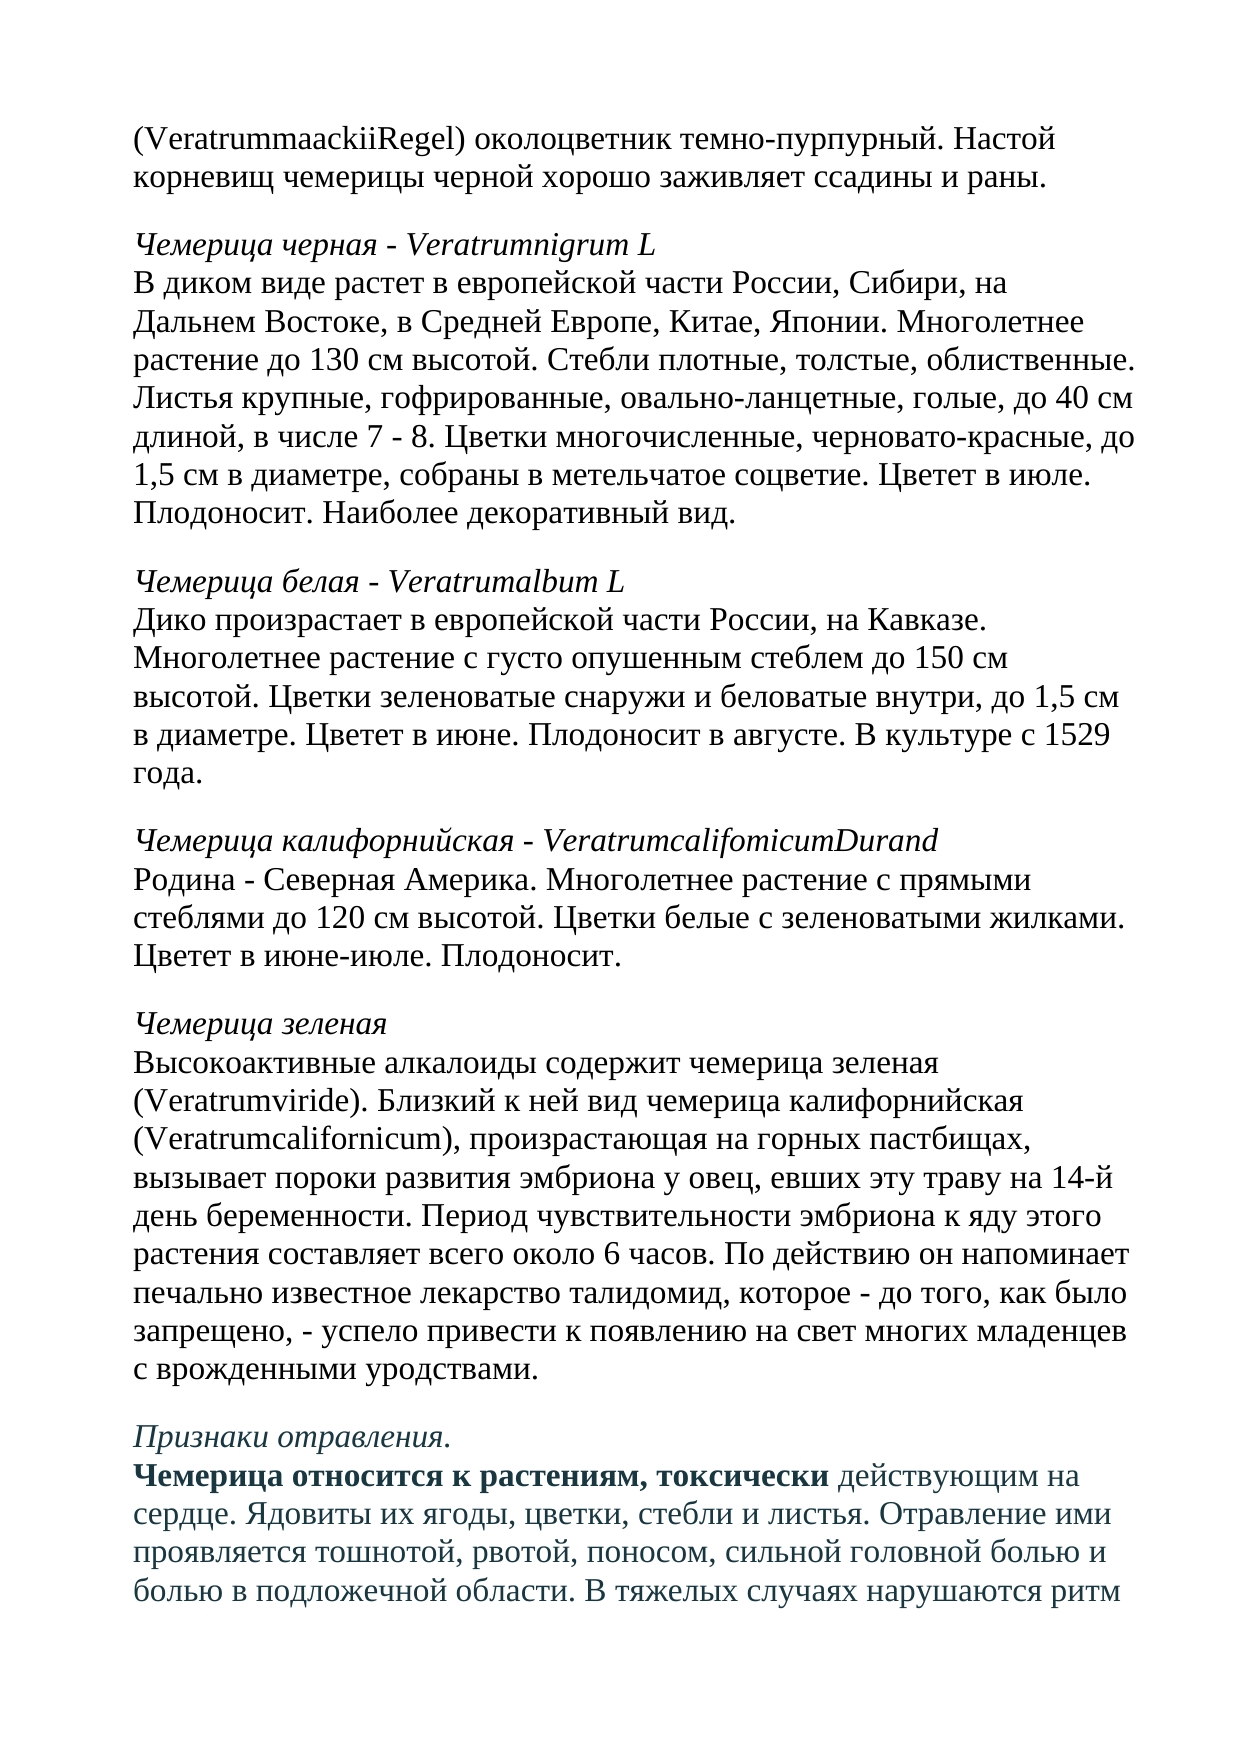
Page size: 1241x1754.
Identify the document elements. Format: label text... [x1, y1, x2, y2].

text Чемерица белая - Veratrumalbum L [133, 561, 1137, 599]
text В диком виде растет в европейской части России, Сибири, на Дальнем Востоке, в Средней Европе, Китае, Японии. Многолетнее растение до 130 см высотой. Стебли плотные, толстые, облиственные. Листья крупные, гофрированные, овально-ланцетные, голые, до 40 см длиной, в числе 7 - 8. Цветки многочисленные, черновато-красные, до 1,5 см в диаметре, собраны в метельчатое соцветие. Цветет в июле. Плодоносит. Наиболее декоративный вид. [133, 263, 1137, 531]
text Чемерица зеленая [133, 1003, 1137, 1042]
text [133, 118, 1137, 195]
text Чемерица черная - Veratrumnigrum L [133, 224, 1137, 263]
text Высокоактивные алкалоиды содержит чемерица зеленая (Veratrumviride). Близкий к ней вид чемерица калифорнийская (Veratrumcalifornicum), произрастающая на горных пастбищах, вызывает пороки развития эмбриона у овец, евших эту траву на 14-й день беременности. Период чувствительности эмбриона к яду этого растения составляет всего около 6 часов. По действию он напоминает печально известное лекарство талидомид, которое - до того, как было запрещено, - успело привести к появлению на свет многих младенцев с врожденными уродствами. [133, 1042, 1137, 1387]
text Родина - Северная Америка. Многолетнее растение с прямыми стеблями до 120 см высотой. Цветки белые с зеленоватыми жилками. Цветет в июне-июле. Плодоносит. [133, 859, 1137, 974]
text Дико произрастает в европейской части России, на Кавказе. Многолетнее растение с густо опушенным стеблем до 150 см высотой. Цветки зеленоватые снаружи и беловатые внутри, до 1,5 см в диаметре. Цветет в июне. Плодоносит в августе. В культуре с 1529 года. [133, 599, 1137, 791]
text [133, 1455, 1137, 1608]
text Признаки отравления. [133, 1417, 1137, 1455]
text Чемерица калифорнийская - VeratrumcalifomicumDurand [133, 821, 1137, 859]
